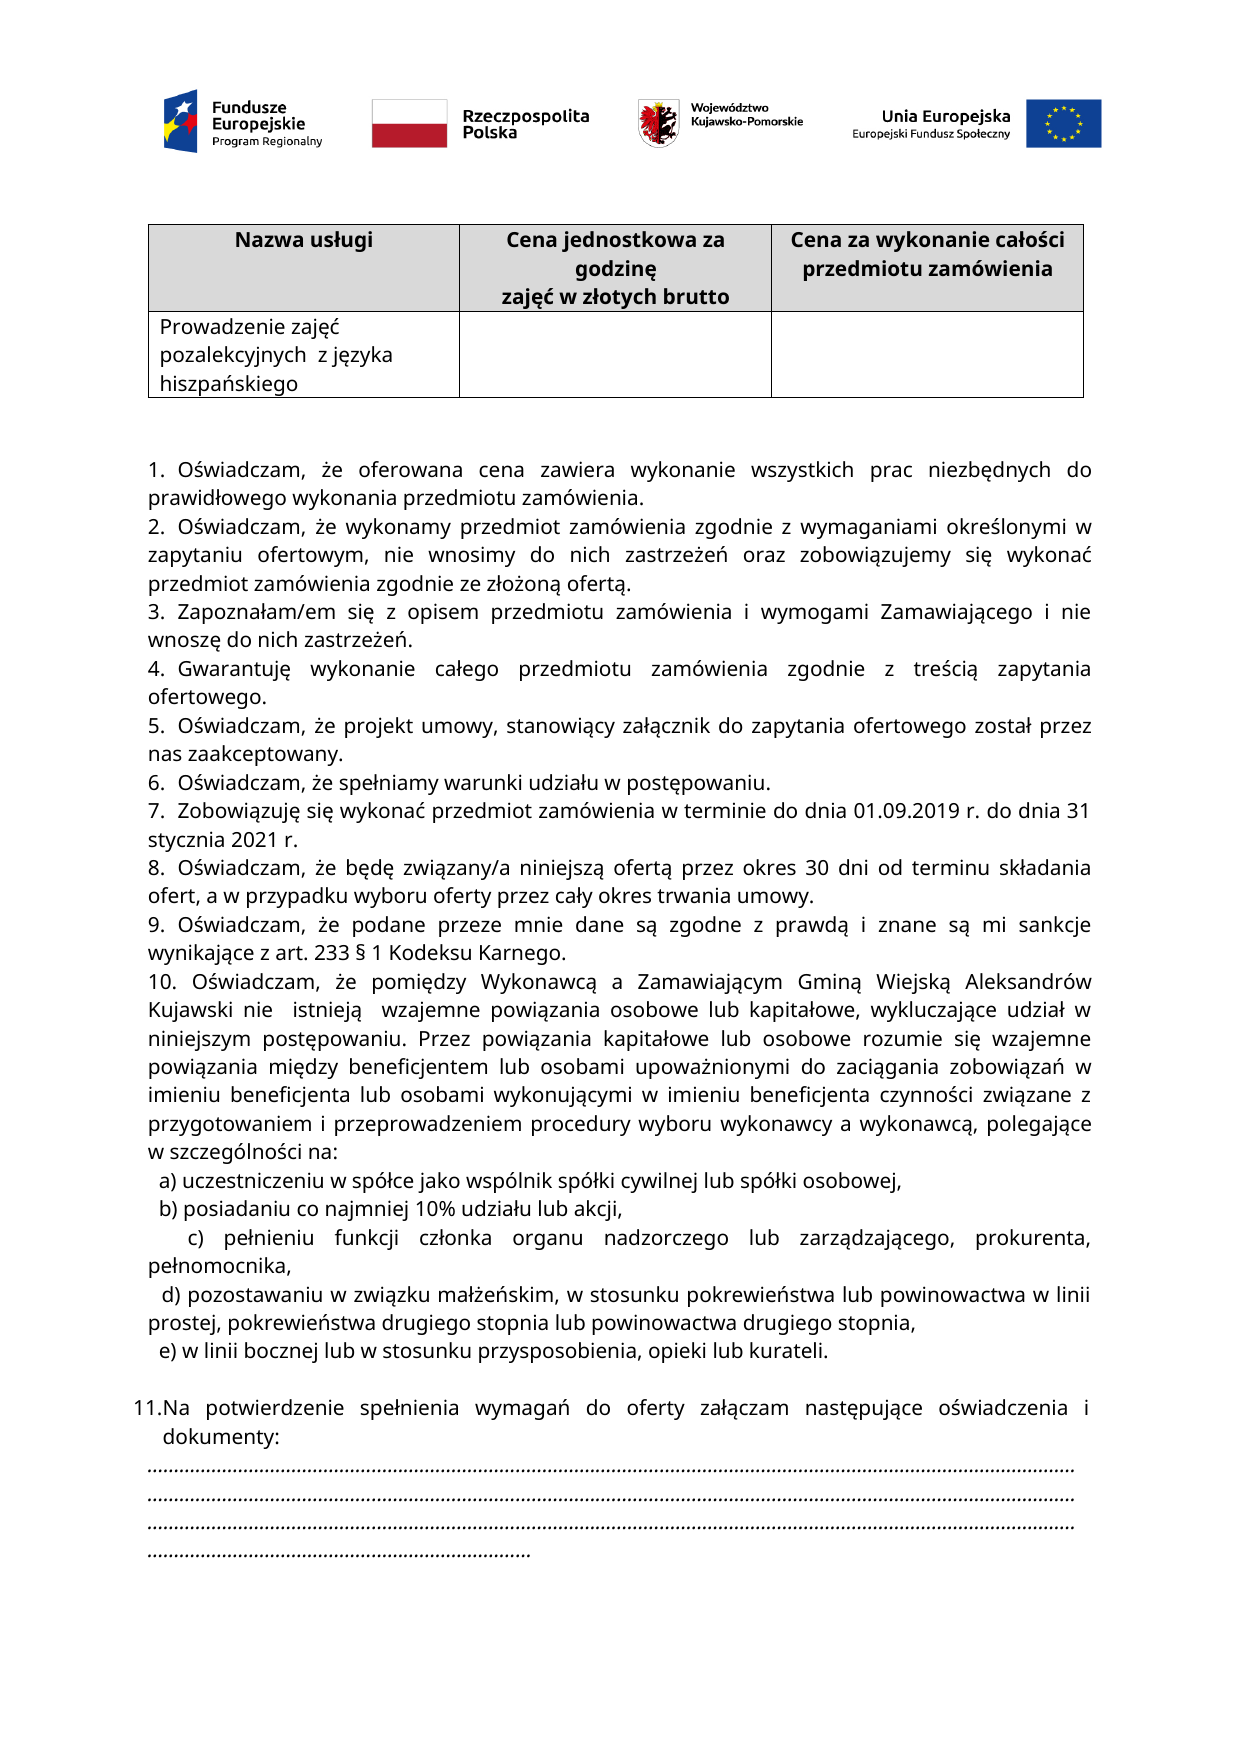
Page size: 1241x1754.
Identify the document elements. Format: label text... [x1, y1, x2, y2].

picture [147, 73, 1118, 168]
text d) pozostawaniu w związku małżeńskim, w stosunku pokrewieństwa lub powinowactwa w linii prostej, pokrewieństwa drugiego stopnia lub powinowactwa drugiego stopnia, [148, 1280, 1093, 1337]
table_header Nazwa usługi [149, 225, 459, 311]
list Oświadczam, że podane przeze mnie dane są zgodne z prawdą i znane są mi sankcje wynikające z art. 233 § 1 Kodeksu Karnego. [148, 910, 1093, 967]
table_cell [460, 312, 771, 397]
table_header Cena jednostkowa za godzinę zajęć w złotych brutto [460, 225, 771, 311]
list Zapoznałam/em się z opisem przedmiotu zamówienia i wymogami Zamawiającego i nie wnoszę do nich zastrzeżeń. [148, 597, 1093, 654]
text ……………………………………………………………………………………………………………………………………………………………………………………………………………………………………………………………………………………………………………………………………………………………………………………………………………………………………………………………………………………………………………………………………………… [148, 1450, 1093, 1564]
list Gwarantuję wykonanie całego przedmiotu zamówienia zgodnie z treścią zapytania ofertowego. [148, 654, 1093, 711]
list Oświadczam, że oferowana cena zawiera wykonanie wszystkich prac niezbędnych do prawidłowego wykonania przedmiotu zamówienia. [148, 455, 1093, 512]
text e) w linii bocznej lub w stosunku przysposobienia, opieki lub kurateli. [148, 1337, 1093, 1365]
text c) pełnieniu funkcji członka organu nadzorczego lub zarządzającego, prokurenta, pełnomocnika, [148, 1223, 1093, 1280]
list Na potwierdzenie spełnienia wymagań do oferty załączam następujące oświadczenia i dokumenty: [133, 1393, 1090, 1450]
table_cell Prowadzenie zajęć pozalekcyjnych z języka hiszpańskiego [149, 312, 459, 397]
table_header Cena za wykonanie całości przedmiotu zamówienia [772, 225, 1083, 311]
table_cell [772, 312, 1083, 397]
list Oświadczam, że wykonamy przedmiot zamówienia zgodnie z wymaganiami określonymi w zapytaniu ofertowym, nie wnosimy do nich zastrzeżeń oraz zobowiązujemy się wykonać przedmiot zamówienia zgodnie ze złożoną ofertą. [148, 512, 1093, 597]
text a) uczestniczeniu w spółce jako wspólnik spółki cywilnej lub spółki osobowej, [148, 1166, 1093, 1194]
list Oświadczam, że spełniamy warunki udziału w postępowaniu. [148, 768, 1093, 796]
list Zobowiązuję się wykonać przedmiot zamówienia w terminie do dnia 01.09.2019 r. do dnia 31 stycznia 2021 r. [148, 796, 1093, 853]
list Oświadczam, że projekt umowy, stanowiący załącznik do zapytania ofertowego został przez nas zaakceptowany. [148, 711, 1093, 768]
list Oświadczam, że pomiędzy Wykonawcą a Zamawiającym Gminą Wiejską Aleksandrów Kujawski nie istnieją wzajemne powiązania osobowe lub kapitałowe, wykluczające udział w niniejszym postępowaniu. Przez powiązania kapitałowe lub osobowe rozumie się wzajemne powiązania między beneficjentem lub osobami upoważnionymi do zaciągania zobowiązań w imieniu beneficjenta lub osobami wykonującymi w imieniu beneficjenta czynności związane z przygotowaniem i przeprowadzeniem procedury wyboru wykonawcy a wykonawcą, polegające w szczególności na: [148, 967, 1093, 1166]
list Oświadczam, że będę związany/a niniejszą ofertą przez okres 30 dni od terminu składania ofert, a w przypadku wyboru oferty przez cały okres trwania umowy. [148, 853, 1093, 910]
text b) posiadaniu co najmniej 10% udziału lub akcji, [148, 1194, 1093, 1223]
